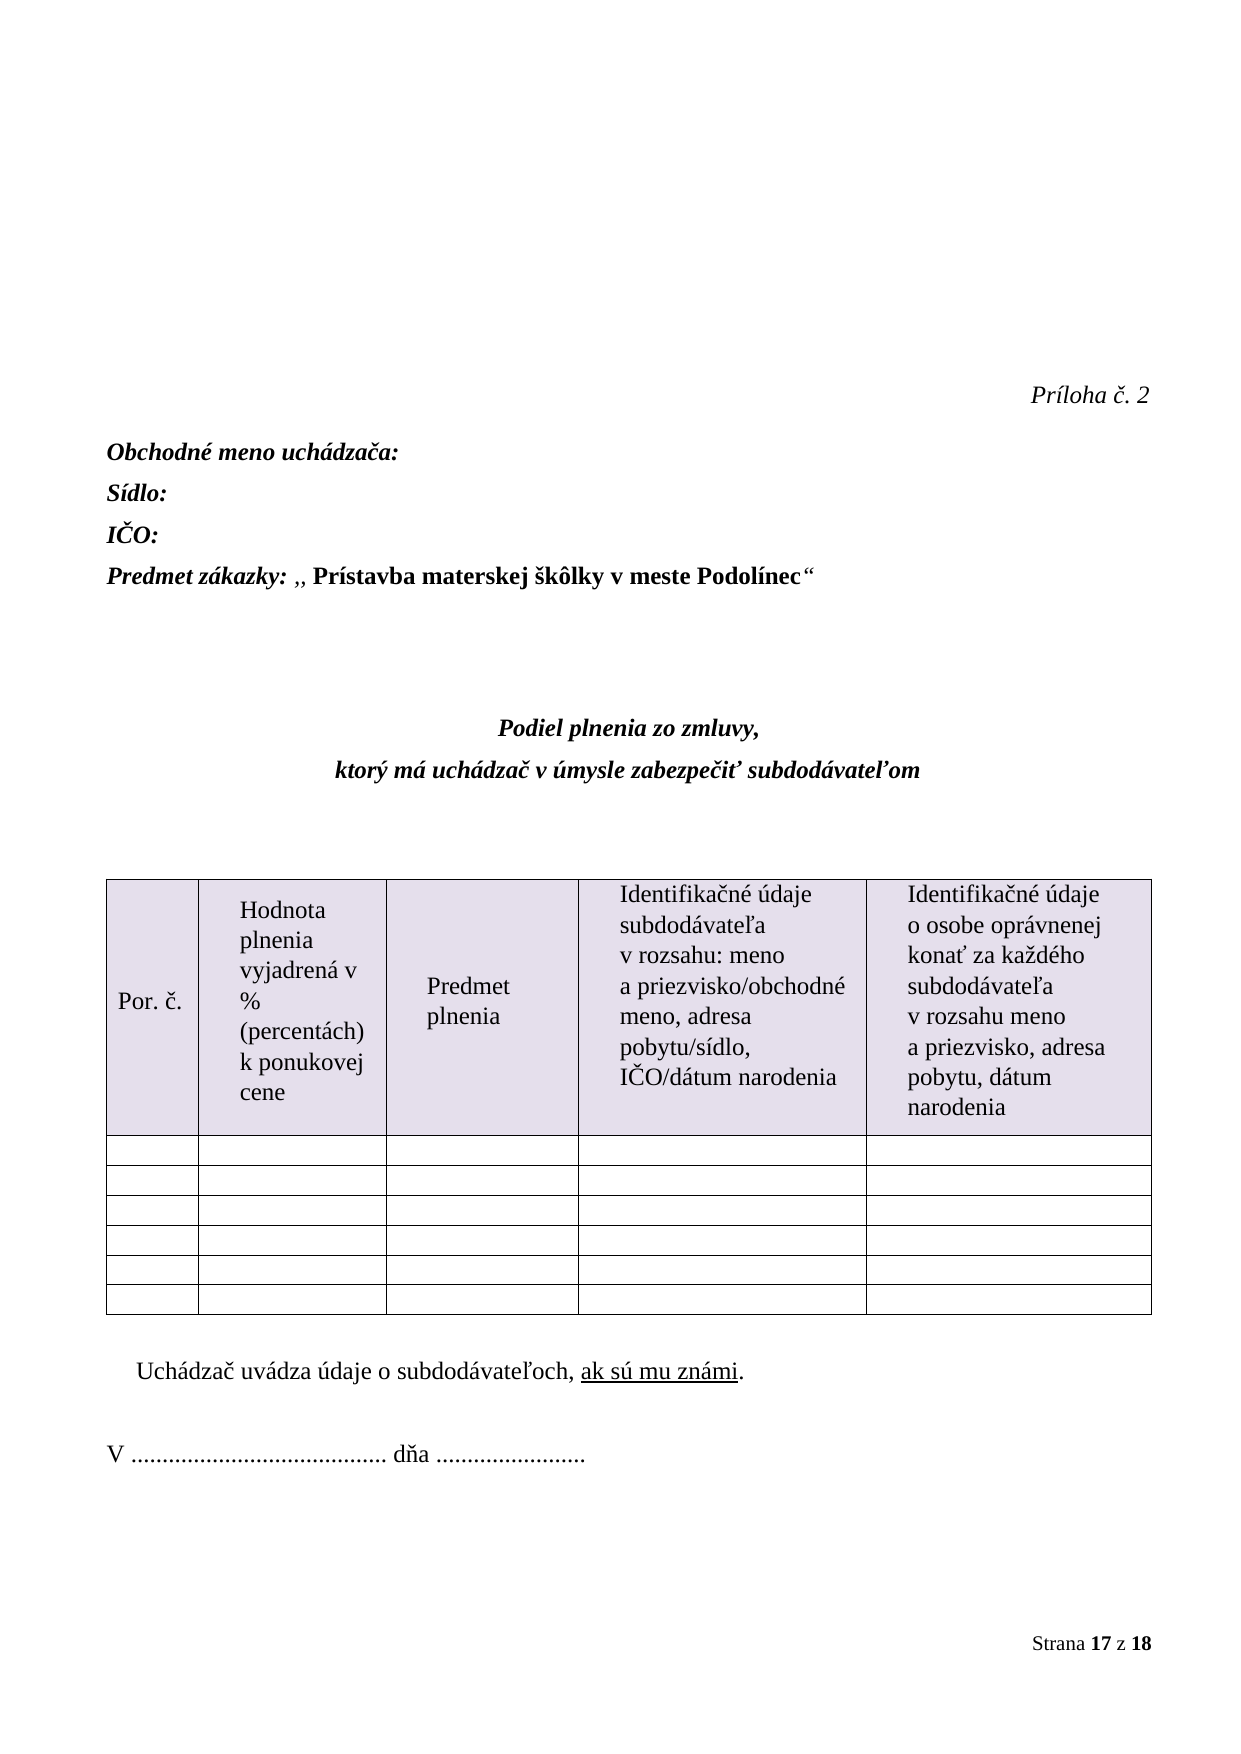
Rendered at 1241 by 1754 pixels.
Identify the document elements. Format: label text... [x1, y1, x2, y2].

table_cell [867, 1196, 1151, 1225]
table_cell [387, 1166, 578, 1195]
text Príloha č. 2 [106, 380, 1152, 408]
text Sídlo: [106, 478, 1152, 507]
table_cell [199, 1136, 386, 1165]
table_cell [107, 1226, 198, 1254]
table_cell [867, 1136, 1151, 1165]
table_header Por. č. [107, 880, 198, 1135]
table_cell [579, 1285, 866, 1314]
table_cell [387, 1196, 578, 1225]
table_cell [867, 1226, 1151, 1254]
table_cell [199, 1285, 386, 1314]
table_cell [867, 1256, 1151, 1284]
table_cell [579, 1166, 866, 1195]
table_cell [867, 1166, 1151, 1195]
text Podiel plnenia zo zmluvy, [106, 713, 1152, 742]
table_cell [579, 1226, 866, 1254]
table_cell [107, 1256, 198, 1284]
table_header Predmet plnenia [387, 880, 578, 1135]
table_cell [387, 1136, 578, 1165]
table_cell [387, 1226, 578, 1254]
table_cell [107, 1196, 198, 1225]
text V ......................................... dňa ........................ [106, 1439, 1152, 1468]
text IČO: [106, 520, 1152, 548]
table_cell [107, 1285, 198, 1314]
table_cell [107, 1136, 198, 1165]
table_cell [867, 1285, 1151, 1314]
text Obchodné meno uchádzača: [106, 437, 1152, 466]
table_header Identifikačné údaje subdodávateľa v rozsahu: meno a priezvisko/obchodné meno, adresa pobytu/sídlo, IČO/dátum narodenia [579, 880, 866, 1135]
table_cell [199, 1196, 386, 1225]
table_cell [579, 1196, 866, 1225]
text Uchádzač uvádza údaje o subdodávateľoch, ak sú mu známi. [136, 1356, 1152, 1385]
table_cell [387, 1285, 578, 1314]
table_header Identifikačné údaje o osobe oprávnenej konať za každého subdodávateľa v rozsahu meno a priezvisko, adresa pobytu, dátum narodenia [867, 880, 1151, 1135]
table_cell [199, 1226, 386, 1254]
table_header Hodnota plnenia vyjadrená v % (percentách) k ponukovej cene [199, 880, 386, 1135]
table_cell [199, 1166, 386, 1195]
table_cell [107, 1166, 198, 1195]
table_cell [579, 1136, 866, 1165]
text ktorý má uchádzač v úmysle zabezpečiť subdodávateľom [106, 755, 1152, 783]
table_cell [199, 1256, 386, 1284]
table_cell [579, 1256, 866, 1284]
table_cell [387, 1256, 578, 1284]
text Predmet zákazky: ,, Prístavba materskej škôlky v meste Podolínec“ [106, 561, 1152, 590]
